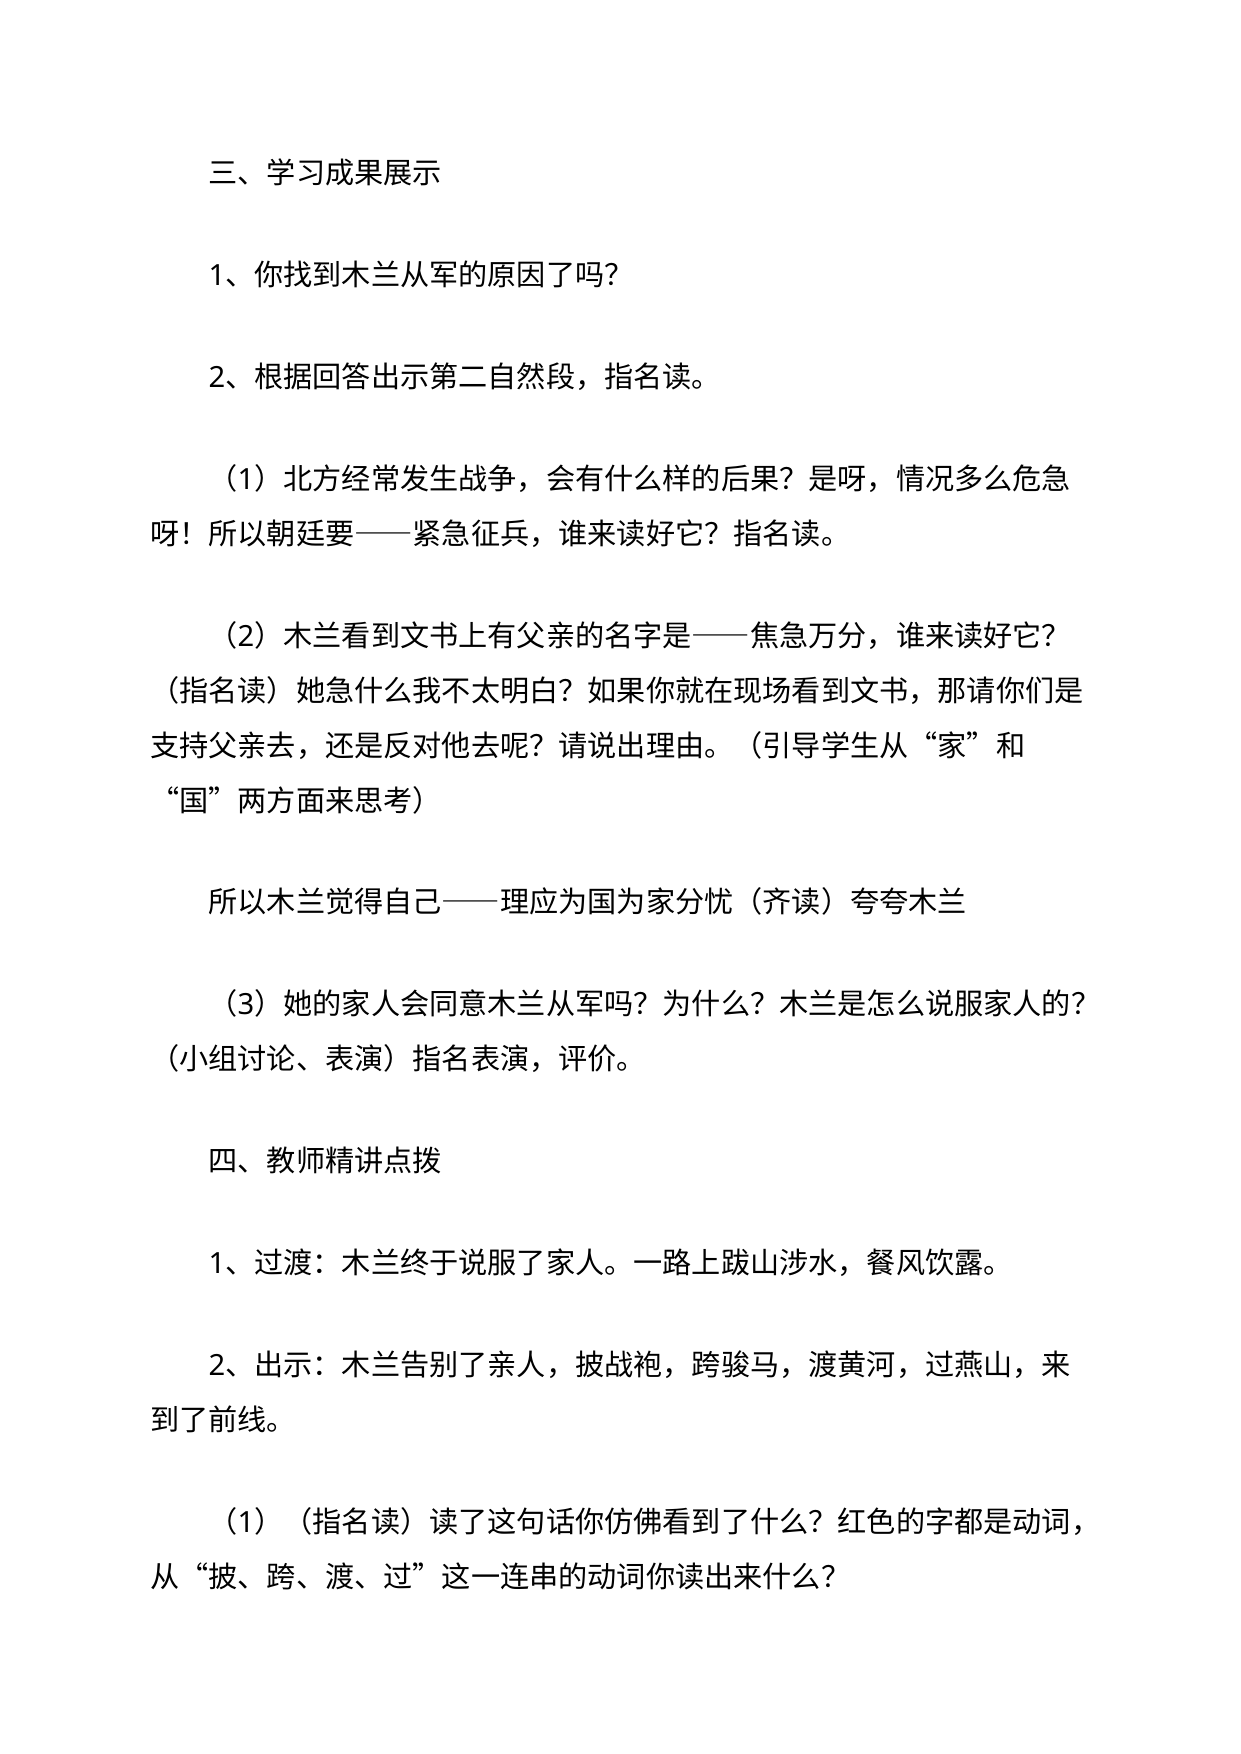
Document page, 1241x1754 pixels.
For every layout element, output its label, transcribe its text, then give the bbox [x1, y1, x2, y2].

text 2、根据回答出示第二自然段，指名读。 [150, 354, 1090, 396]
text 所以木兰觉得自己——理应为国为家分忧（齐读）夸夸木兰 [150, 879, 1090, 921]
text 1、你找到木兰从军的原因了吗？ [150, 252, 1090, 294]
text 2、出示：木兰告别了亲人，披战袍，跨骏马，渡黄河，过燕山，来到了前线。 [150, 1341, 1090, 1439]
text 1、过渡：木兰终于说服了家人。一路上跋山涉水，餐风饮露。 [150, 1239, 1090, 1282]
text （2）木兰看到文书上有父亲的名字是——焦急万分，谁来读好它？（指名读）她急什么我不太明白？如果你就在现场看到文书，那请你们是支持父亲去，还是反对他去呢？请说出理由。（引导学生从“家”和“国”两方面来思考） [150, 612, 1090, 819]
text 四、教师精讲点拨 [150, 1138, 1090, 1180]
text （1）（指名读）读了这句话你仿佛看到了什么？红色的字都是动词，从“披、跨、渡、过”这一连串的动词你读出来什么？ [150, 1498, 1090, 1595]
text （3）她的家人会同意木兰从军吗？为什么？木兰是怎么说服家人的？（小组讨论、表演）指名表演，评价。 [150, 981, 1090, 1078]
text （1）北方经常发生战争，会有什么样的后果？是呀，情况多么危急呀！所以朝廷要——紧急征兵，谁来读好它？指名读。 [150, 456, 1090, 553]
text 三、学习成果展示 [150, 150, 1090, 192]
